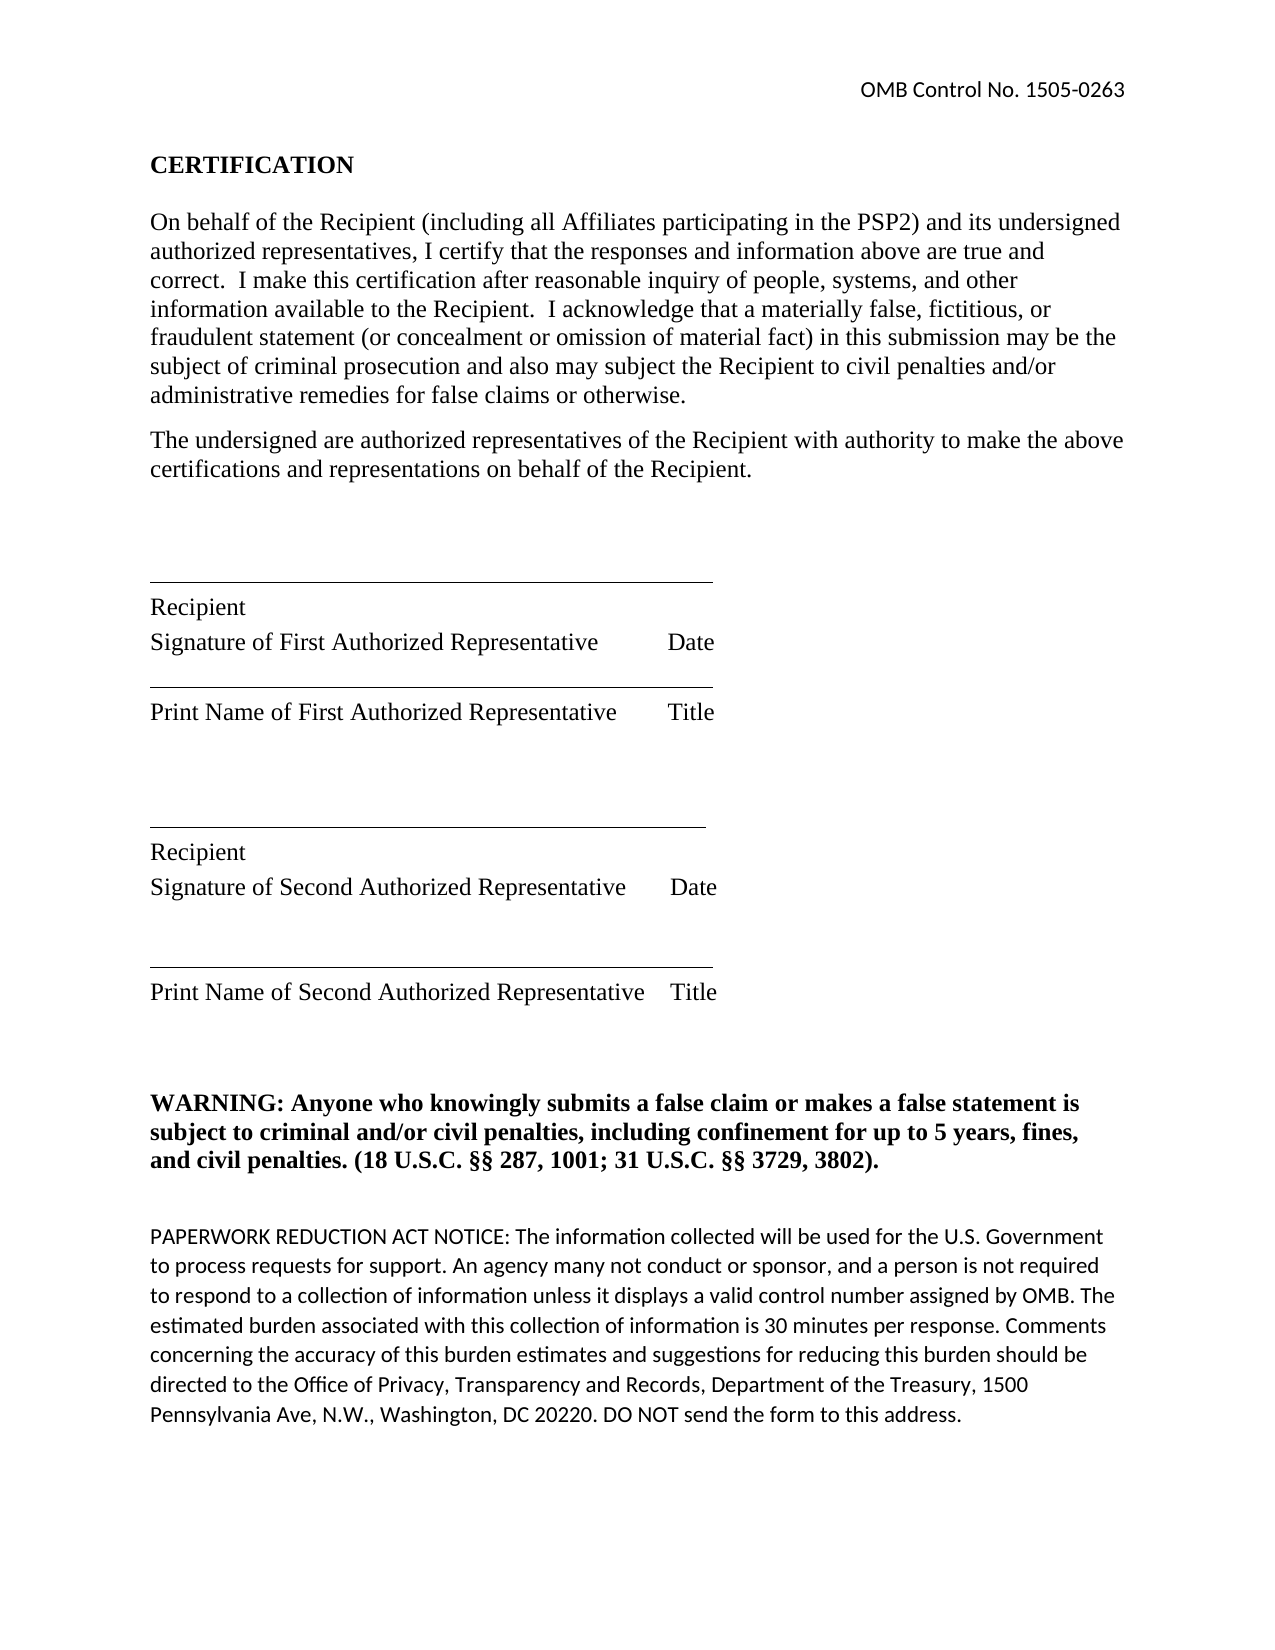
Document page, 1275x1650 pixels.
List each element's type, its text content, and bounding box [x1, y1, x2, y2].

text Print Name of First Authorized Representative Title [150, 697, 1125, 726]
text CERTIFICATION [150, 150, 1125, 179]
text On behalf of the Recipient (including all Affiliates participating in the PSP2) and its undersigned authorized representatives, I certify that the responses and information above are true and correct. I make this certification after reasonable inquiry of people, systems, and other information available to the Recipient. I acknowledge that a materially false, fictitious, or fraudulent statement (or concealment or omission of material fact) in this submission may be the subject of criminal prosecution and also may subject the Recipient to civil penalties and/or administrative remedies for false claims or otherwise. [150, 207, 1125, 409]
text PAPERWORK REDUCTION ACT NOTICE: The information collected will be used for the U.S. Government to process requests for support. An agency many not conduct or sponsor, and a person is not required to respond to a collection of information unless it displays a valid control number assigned by OMB. The estimated burden associated with this collection of information is 30 minutes per response. Comments concerning the accuracy of this burden estimates and suggestions for reducing this burden should be directed to the Office of Privacy, Transparency and Records, Department of the Treasury, 1500 Pennsylvania Ave, N.W., Washington, DC 20220. DO NOT send the form to this address. [150, 1222, 1125, 1428]
text WARNING: Anyone who knowingly submits a false claim or makes a false statement is subject to criminal and/or civil penalties, including confinement for up to 5 years, fines, and civil penalties. (18 U.S.C. §§ 287, 1001; 31 U.S.C. §§ 3729, 3802). [150, 1088, 1125, 1174]
text Print Name of Second Authorized Representative Title [150, 977, 1125, 1006]
text Recipient [150, 592, 1125, 621]
text The undersigned are authorized representatives of the Recipient with authority to make the above certifications and representations on behalf of the Recipient. [150, 425, 1125, 483]
text Recipient [150, 837, 1125, 866]
text Signature of First Authorized Representative Date [150, 627, 1125, 656]
text Signature of Second Authorized Representative Date [150, 872, 1125, 901]
